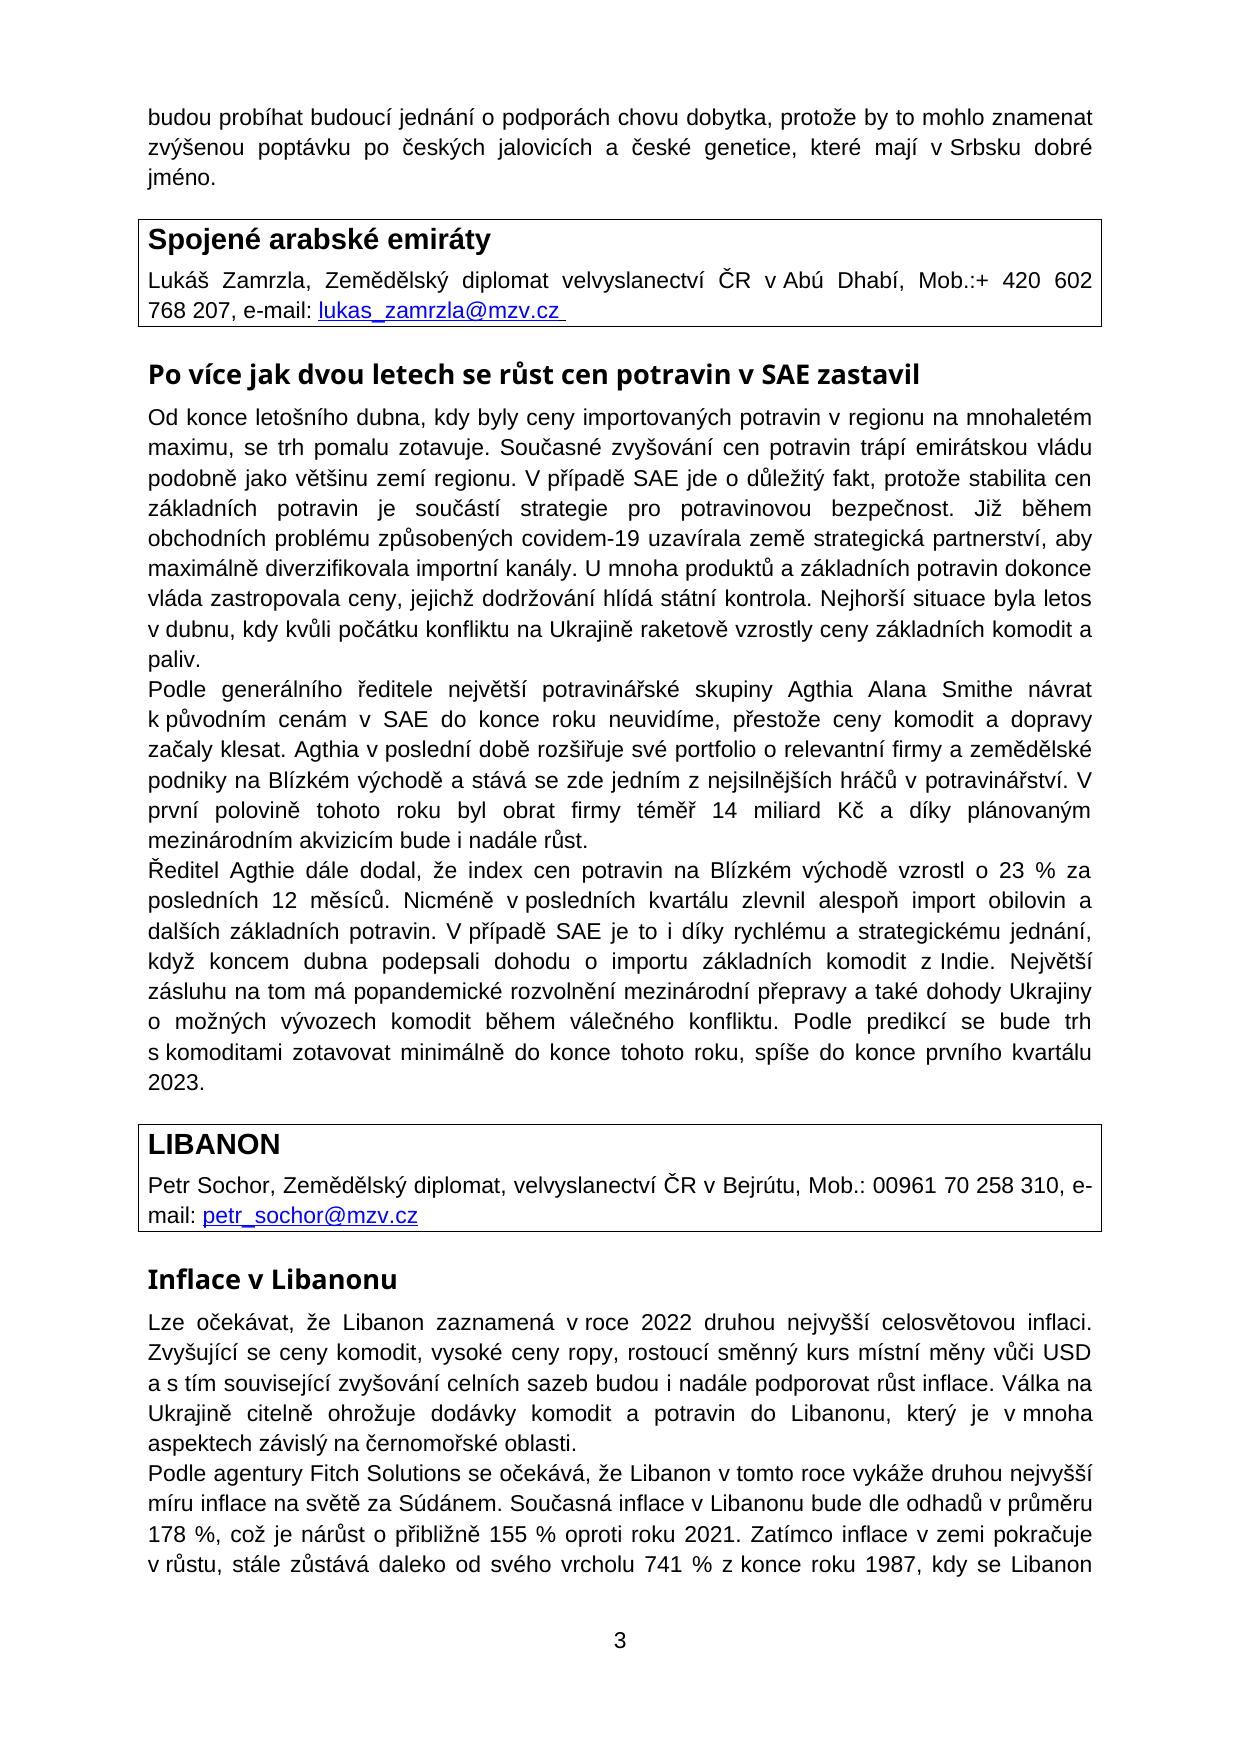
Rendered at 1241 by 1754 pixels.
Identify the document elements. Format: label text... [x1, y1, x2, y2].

text Podle generálního ředitele největší potravinářské skupiny Agthia Alana Smithe návrat k původním cenám v SAE do konce roku neuvidíme, přestože ceny komodit a dopravy začaly klesat. Agthia v poslední době rozšiřuje své portfolio o relevantní firmy a zemědělské podniky na Blízkém východě a stává se zde jedním z nejsilnějších hráčů v potravinářství. V první polovině tohoto roku byl obrat firmy téměř 14 miliard Kč a díky plánovaným mezinárodním akvizicím bude i nadále růst. [148, 676, 1093, 853]
subtitle Spojené arabské emiráty [139, 220, 1101, 256]
subtitle LIBANON [139, 1125, 1101, 1161]
text Lze očekávat, že Libanon zaznamená v roce 2022 druhou nejvyšší celosvětovou inflaci. Zvyšující se ceny komodit, vysoké ceny ropy, rostoucí směnný kurs místní měny vůči USD a s tím související zvyšování celních sazeb budou i nadále podporovat růst inflace. Válka na Ukrajině citelně ohrožuje dodávky komodit a potravin do Libanonu, který je v mnoha aspektech závislý na černomořské oblasti. [148, 1309, 1093, 1456]
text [148, 103, 1093, 190]
text Ředitel Agthie dále dodal, že index cen potravin na Blízkém východě vzrostl o 23 % za posledních 12 měsíců. Nicméně v posledních kvartálu zlevnil alespoň import obilovin a dalších základních potravin. V případě SAE je to i díky rychlému a strategickému jednání, když koncem dubna podepsali dohodu o importu základních komodit z Indie. Největší zásluhu na tom má popandemické rozvolnění mezinárodní přepravy a také dohody Ukrajiny o možných vývozech komodit během válečného konfliktu. Podle predikcí se bude trh s komoditami zotavovat minimálně do konce tohoto roku, spíše do konce prvního kvartálu 2023. [148, 857, 1093, 1095]
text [148, 1460, 1093, 1577]
subtitle Inflace v Libanonu [148, 1260, 1093, 1297]
text Lukáš Zamrzla, Zemědělský diplomat velvyslanectví ČR v Abú Dhabí, Mob.:+ 420 602 768 207, e-mail: lukas_zamrzla@mzv.cz [139, 264, 1101, 326]
subtitle Po více jak dvou letech se růst cen potravin v SAE zastavil [148, 356, 1093, 392]
text Petr Sochor, Zemědělský diplomat, velvyslanectví ČR v Bejrútu, Mob.: 00961 70 258 310, e-mail: petr_sochor@mzv.cz [139, 1169, 1101, 1231]
text Od konce letošního dubna, kdy byly ceny importovaných potravin v regionu na mnohaletém maximu, se trh pomalu zotavuje. Současné zvyšování cen potravin trápí emirátskou vládu podobně jako většinu zemí regionu. V případě SAE jde o důležitý fakt, protože stabilita cen základních potravin je součástí strategie pro potravinovou bezpečnost. Již během obchodních problému způsobených covidem-19 uzavírala země strategická partnerství, aby maximálně diverzifikovala importní kanály. U mnoha produktů a základních potravin dokonce vláda zastropovala ceny, jejichž dodržování hlídá státní kontrola. Nejhorší situace byla letos v dubnu, kdy kvůli počátku konfliktu na Ukrajině raketově vzrostly ceny základních komodit a paliv. [148, 404, 1093, 672]
